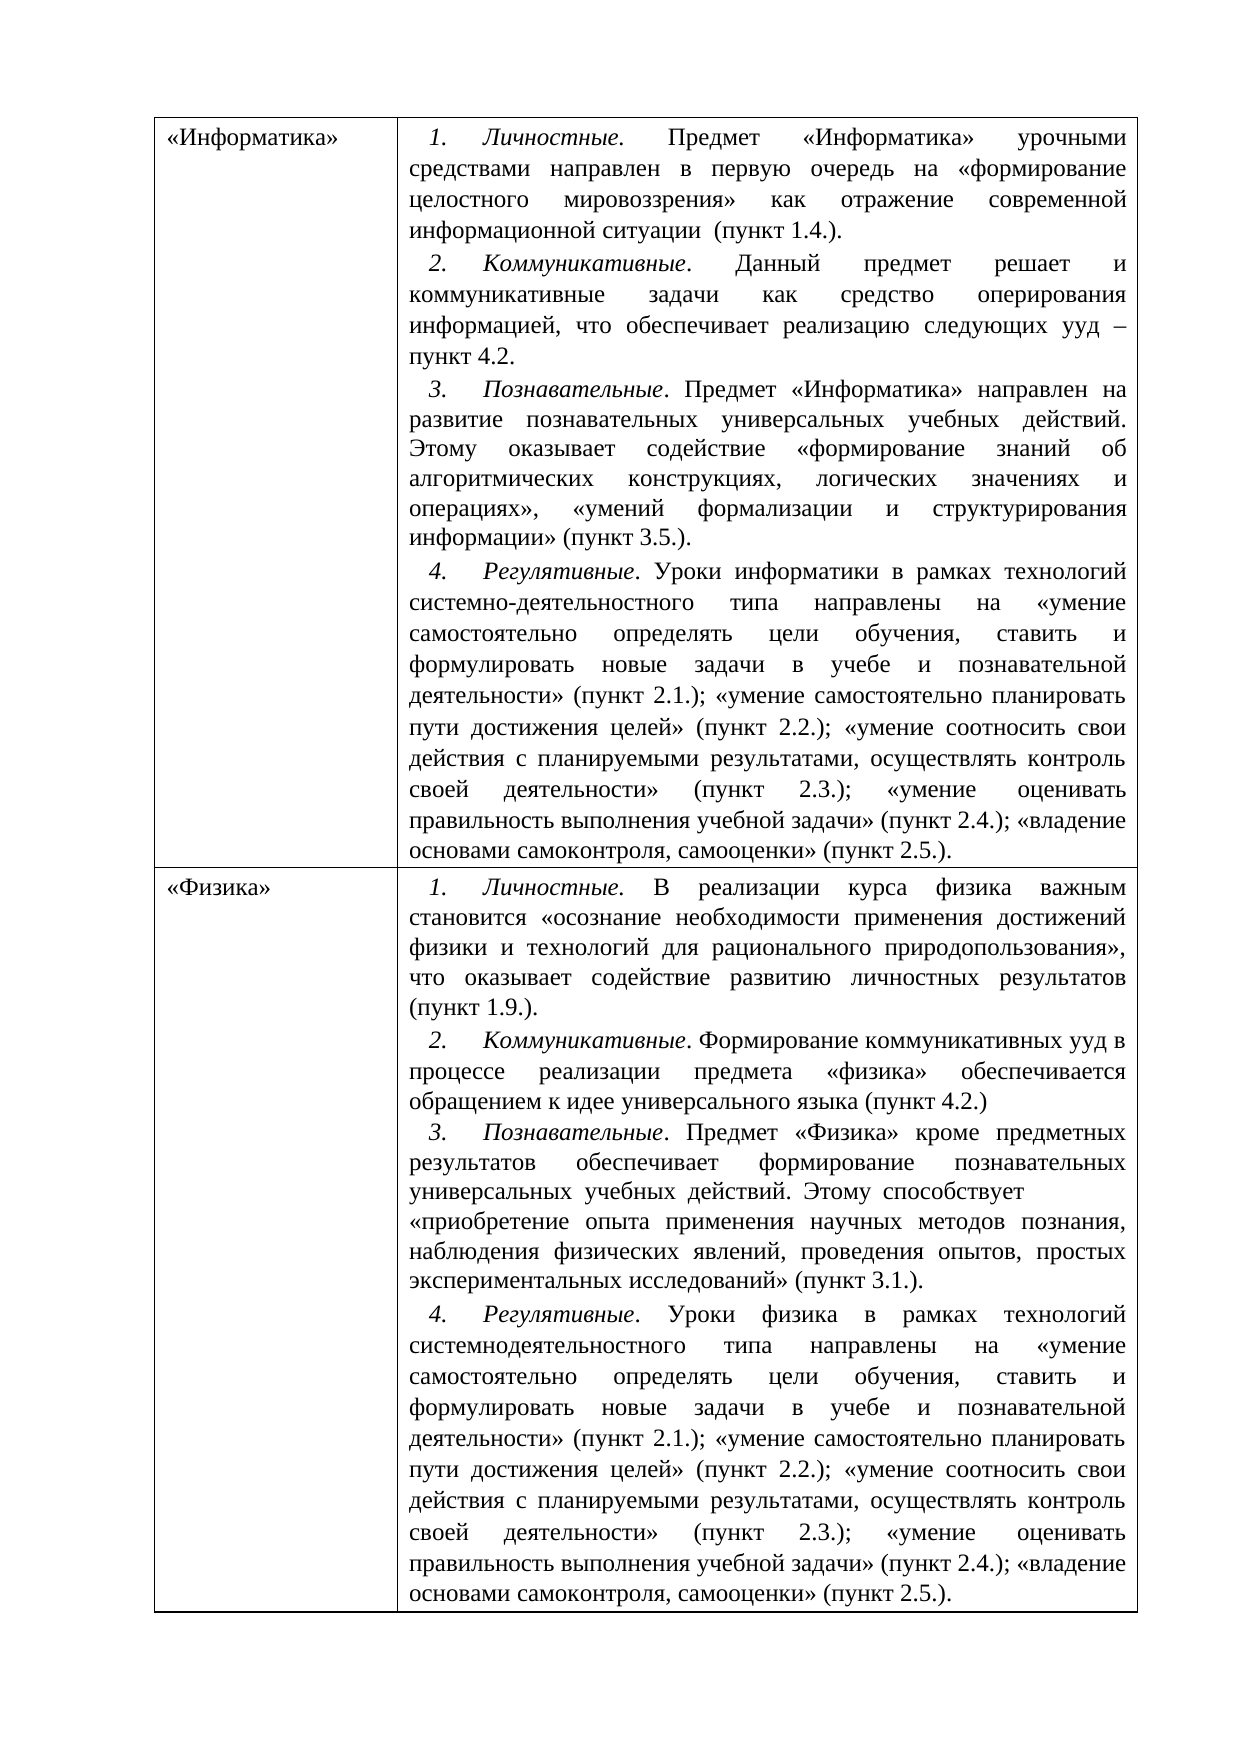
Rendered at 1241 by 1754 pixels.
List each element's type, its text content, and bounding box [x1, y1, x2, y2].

table_header Личностные. Предмет «Информатика» урочными средствами направлен в первую очередь на «формирование целостного мировоззрения» как отражение современной информационной ситуации (пункт 1.4.). Коммуникативные. Данный предмет решает и коммуникативные задачи как средство оперирования информацией, что обеспечивает реализацию следующих ууд – пункт 4.2. Познавательные. Предмет «Информатика» направлен на развитие познавательных универсальных учебных действий. Этому оказывает содействие «формирование знаний об алгоритмических конструкциях, логических значениях и операциях», «умений формализации и структурирования информации» (пункт 3.5.). Регулятивные. Уроки информатики в рамках технологий системно-деятельностного типа направлены на «умение самостоятельно определять цели обучения, ставить и формулировать новые задачи в учебе и познавательной деятельности» (пункт 2.1.); «умение самостоятельно планировать пути достижения целей» (пункт 2.2.); «умение соотносить свои действия с планируемыми результатами, осуществлять контроль своей деятельности» (пункт 2.3.); «умение оценивать правильность выполнения учебной задачи» (пункт 2.4.); «владение основами самоконтроля, самооценки» (пункт 2.5.). [398, 118, 1137, 867]
table_header «Информатика» [155, 118, 397, 867]
table_cell «Физика» [155, 868, 397, 1611]
table_cell Личностные. В реализации курса физика важным становится «осознание необходимости применения достижений физики и технологий для рационального природопользования», что оказывает содействие развитию личностных результатов (пункт 1.9.). Коммуникативные. Формирование коммуникативных ууд в процессе реализации предмета «физика» обеспечивается обращением к идее универсального языка (пункт 4.2.) Познавательные. Предмет «Физика» кроме предметных результатов обеспечивает формирование познавательных универсальных учебных действий. Этому способствует «приобретение опыта применения научных методов познания, наблюдения физических явлений, проведения опытов, простых экспериментальных исследований» (пункт 3.1.). Регулятивные. Уроки физика в рамках технологий системнодеятельностного типа направлены на «умение самостоятельно определять цели обучения, ставить и формулировать новые задачи в учебе и познавательной деятельности» (пункт 2.1.); «умение самостоятельно планировать пути достижения целей» (пункт 2.2.); «умение соотносить свои действия с планируемыми результатами, осуществлять контроль своей деятельности» (пункт 2.3.); «умение оценивать правильность выполнения учебной задачи» (пункт 2.4.); «владение основами самоконтроля, самооценки» (пункт 2.5.). [398, 868, 1137, 1611]
